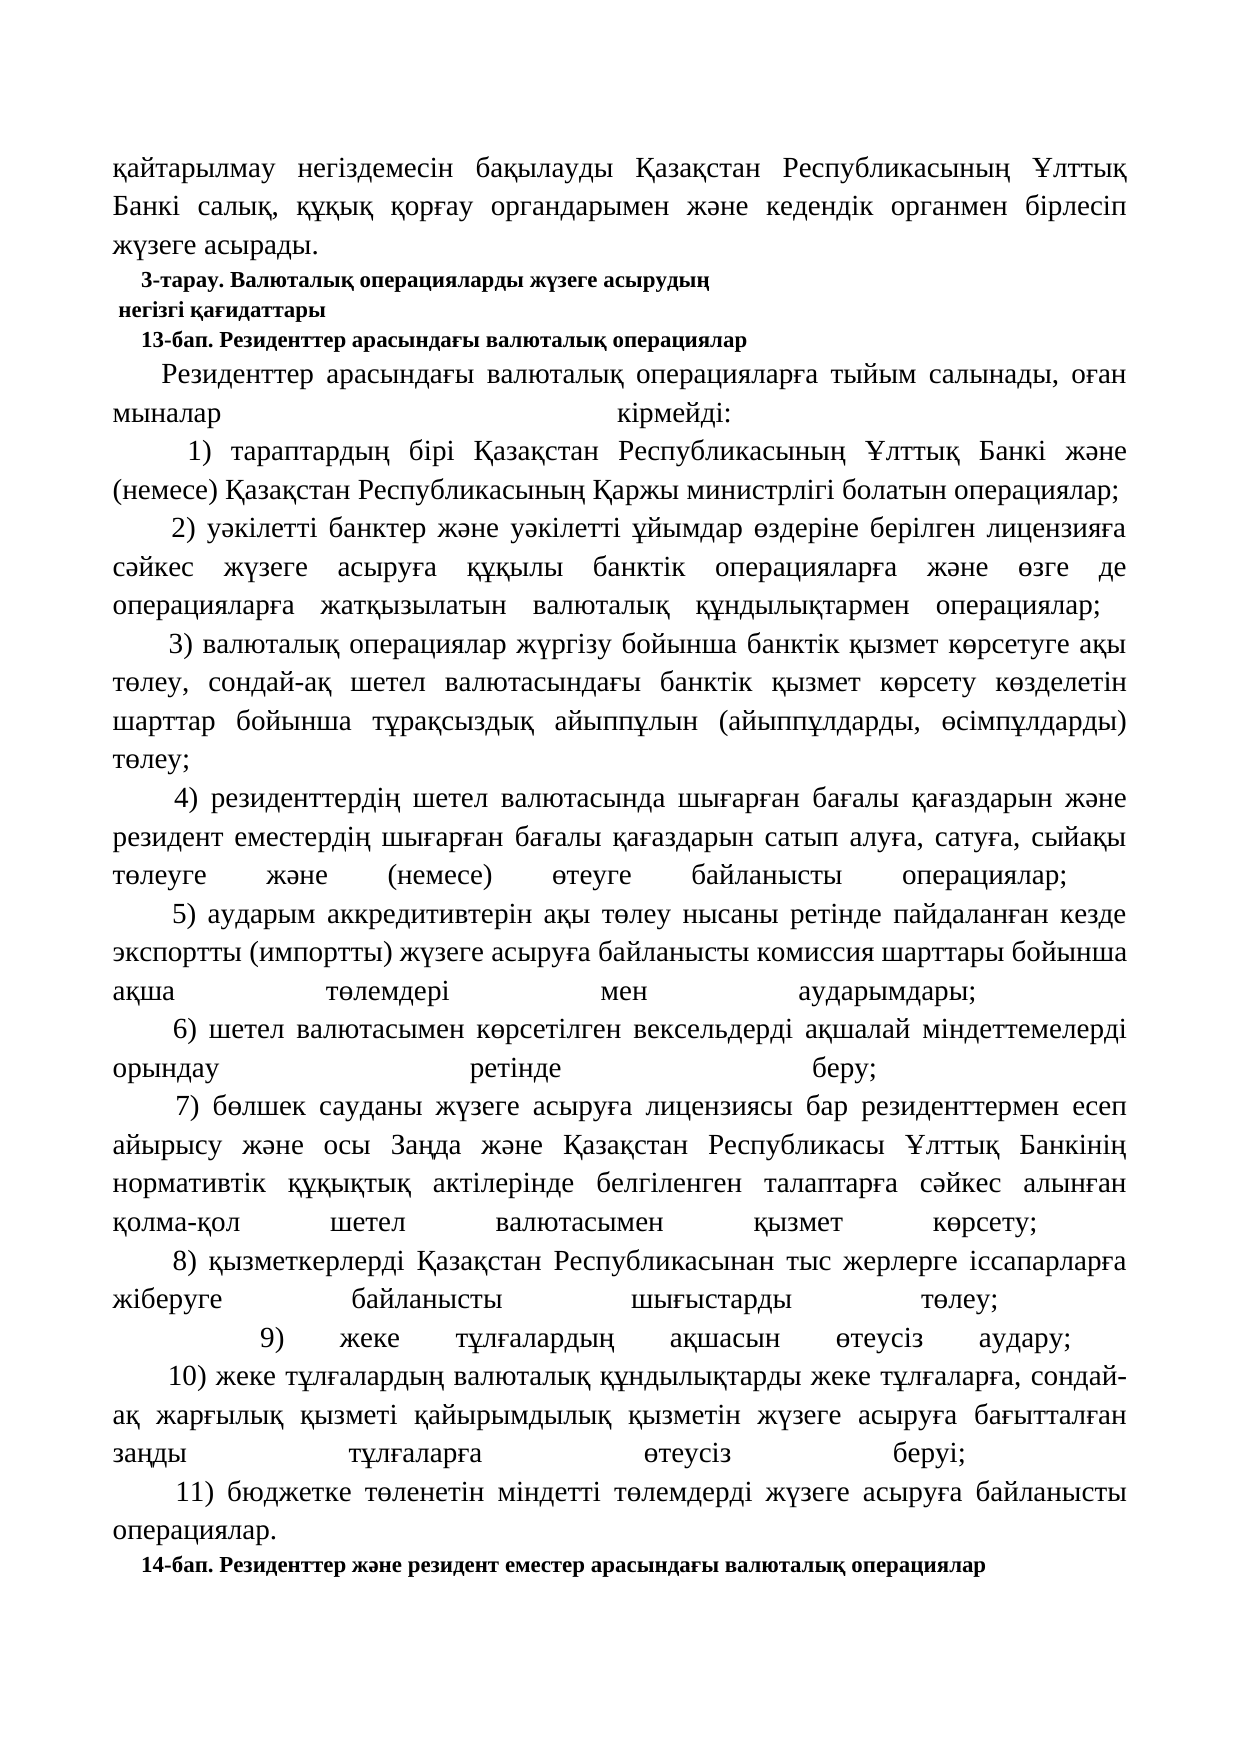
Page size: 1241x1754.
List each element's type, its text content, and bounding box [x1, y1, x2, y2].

text 13-бап. Резиденттер арасындағы валюталық операциялар [112, 326, 1128, 352]
text Резиденттер арасындағы валюталық операцияларға тыйым салынады, оған мыналар кiрмейдi: 1) тараптардың бiрi Қазақстан Республикасының Ұлттық Банкi және (немесе) Қазақстан Республикасының Қаржы министрлігі болатын операциялар; 2) уәкілетті банктер және уәкiлеттi ұйымдар өздерiне берілген лицензияға сәйкес жүзеге асыруға құқылы банктiк операцияларға және өзге де операцияларға жатқызылатын валюталық құндылықтармен операциялар; 3) валюталық операциялар жүргiзу бойынша банктiк қызмет көрсетуге ақы төлеу, сондай-ақ шетел валютасындағы банктiк қызмет көрсету көзделетiн шарттар бойынша тұрақсыздық айыппұлын (айыппұлдарды, өсімпұлдарды) төлеу; 4) резиденттердiң шетел валютасында шығарған бағалы қағаздарын және резидент еместердiң шығарған бағалы қағаздарын сатып алуға, сатуға, сыйақы төлеуге және (немесе) өтеуге байланысты операциялар; 5) аударым аккредитивтерiн ақы төлеу нысаны ретiнде пайдаланған кезде экспортты (импортты) жүзеге асыруға байланысты комиссия шарттары бойынша ақша төлемдерi мен аударымдары; 6) шетел валютасымен көрсетілген вексельдердi ақшалай міндеттемелердi орындау ретiнде беру; 7) бөлшек сауданы жүзеге асыруға лицензиясы бар резиденттермен есеп айырысу және осы Заңда және Қазақстан Республикасы Ұлттық Банкiнiң нормативтiк құқықтық актiлерiнде белгiленген талаптарға сәйкес алынған қолма-қол шетел валютасымен қызмет көрсету; 8) қызметкерлердi Қазақстан Республикасынан тыс жерлерге iссапарларға жiберуге байланысты шығыстарды төлеу; 9) жеке тұлғалардың ақшасын өтеусіз аудару; 10) жеке тұлғалардың валюталық құндылықтарды жеке тұлғаларға, сондай-ақ жарғылық қызметi қайырымдылық қызметiн жүзеге асыруға бағытталған заңды тұлғаларға өтеусiз беруi; 11) бюджетке төленетiн міндеттi төлемдердi жүзеге асыруға байланысты операциялар. [112, 356, 1128, 1546]
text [112, 150, 1128, 261]
text 14-бап. Резиденттер және резидент еместер арасындағы валюталық операциялар [112, 1551, 1128, 1577]
text 3-тарау. Валюталық операцияларды жүзеге асырудың негiзгi қағидаттары [112, 266, 1128, 322]
